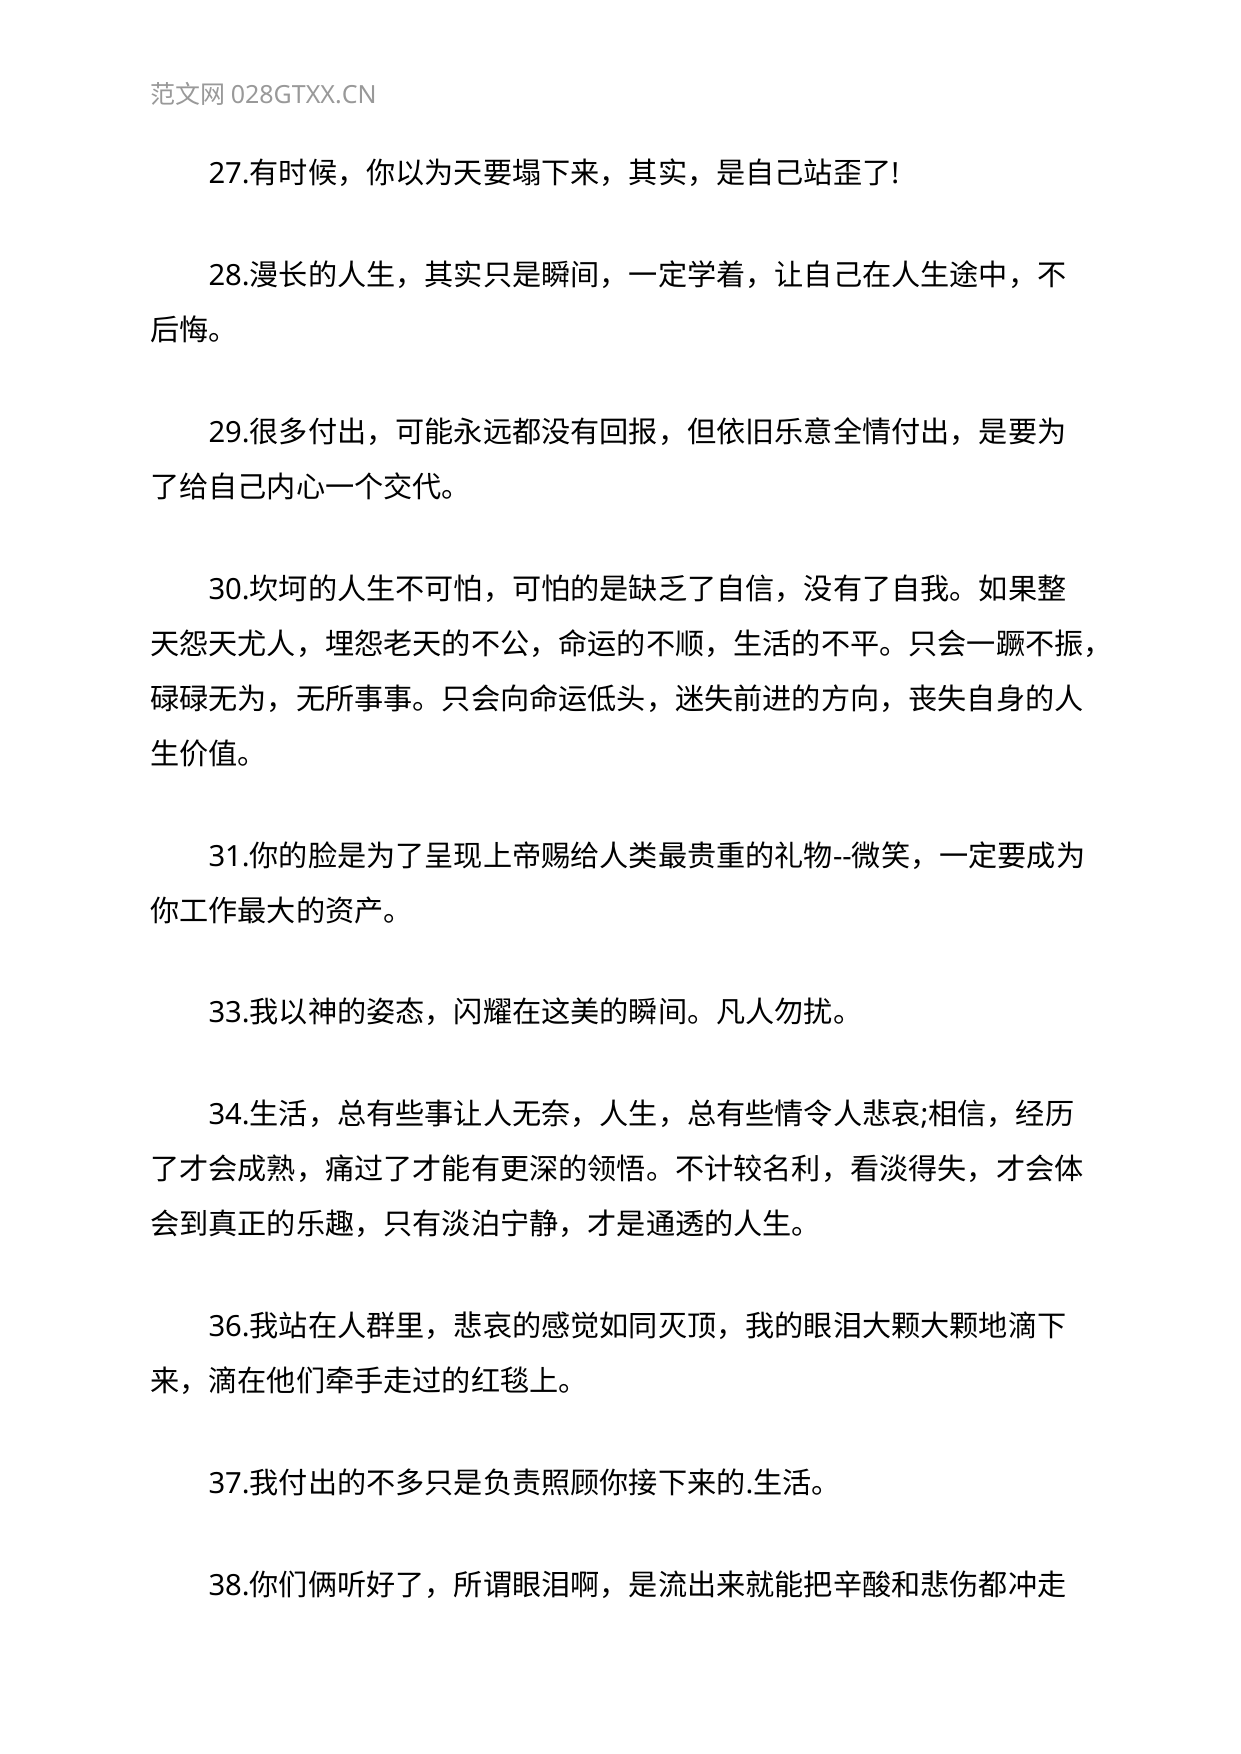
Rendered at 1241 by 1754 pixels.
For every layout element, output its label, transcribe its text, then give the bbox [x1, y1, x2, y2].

text 37.我付出的不多只是负责照顾你接下来的.生活。 [150, 1459, 1090, 1502]
text 31.你的脸是为了呈现上帝赐给人类最贵重的礼物--微笑，一定要成为你工作最大的资产。 [150, 832, 1090, 929]
text 27.有时候，你以为天要塌下来，其实，是自己站歪了! [150, 150, 1090, 192]
text 33.我以神的姿态，闪耀在这美的瞬间。凡人勿扰。 [150, 989, 1090, 1031]
text 36.我站在人群里，悲哀的感觉如同灭顶，我的眼泪大颗大颗地滴下来，滴在他们牵手走过的红毯上。 [150, 1302, 1090, 1400]
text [150, 1561, 1090, 1604]
text 29.很多付出，可能永远都没有回报，但依旧乐意全情付出，是要为了给自己内心一个交代。 [150, 409, 1090, 506]
text 34.生活，总有些事让人无奈，人生，总有些情令人悲哀;相信，经历了才会成熟，痛过了才能有更深的领悟。不计较名利，看淡得失，才会体会到真正的乐趣，只有淡泊宁静，才是通透的人生。 [150, 1091, 1090, 1243]
text 30.坎坷的人生不可怕，可怕的是缺乏了自信，没有了自我。如果整天怨天尤人，埋怨老天的不公，命运的不顺，生活的不平。只会一蹶不振，碌碌无为，无所事事。只会向命运低头，迷失前进的方向，丧失自身的人生价值。 [150, 566, 1090, 773]
text 28.漫长的人生，其实只是瞬间，一定学着，让自己在人生途中，不后悔。 [150, 252, 1090, 349]
